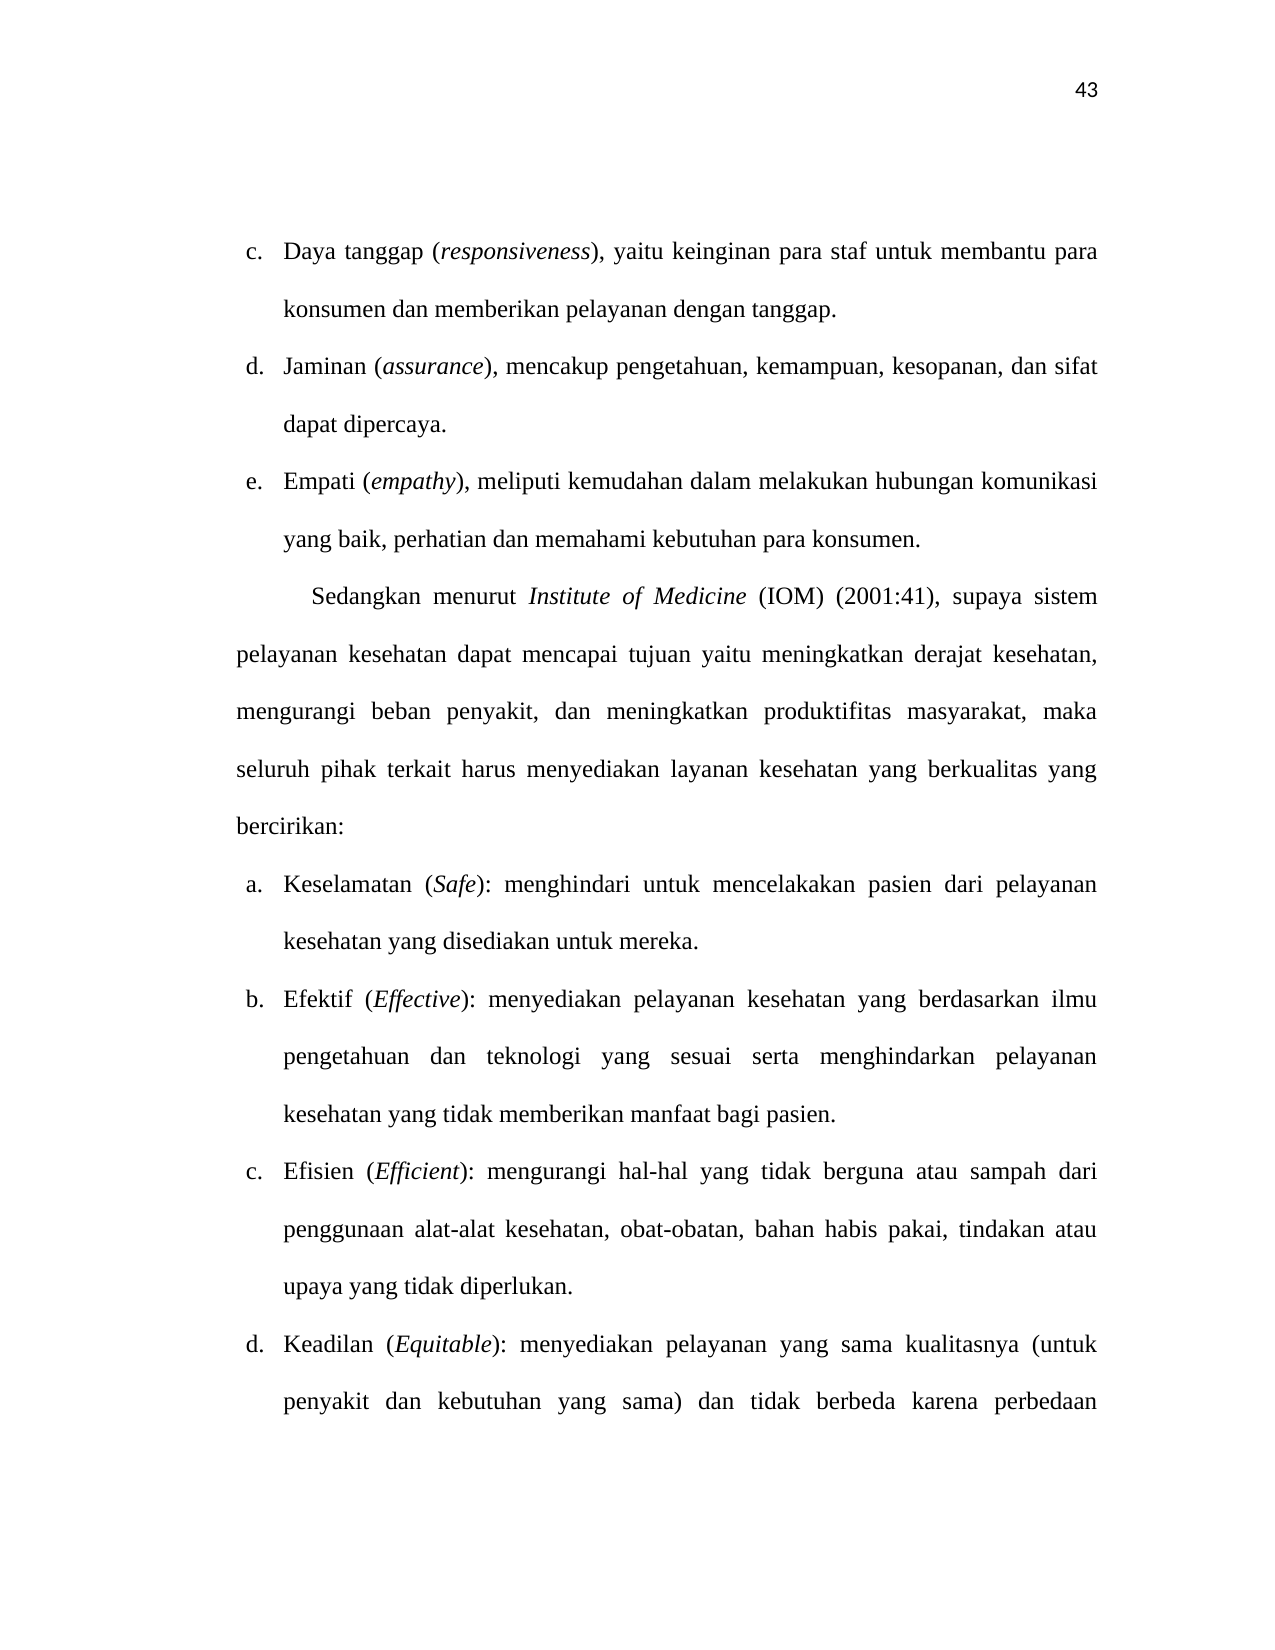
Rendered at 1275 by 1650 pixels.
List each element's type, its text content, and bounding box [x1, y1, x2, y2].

list Sedangkan menurut Institute of Medicine (IOM) (2001:41), supaya sistem pelayanan kesehatan dapat mencapai tujuan yaitu meningkatkan derajat kesehatan, mengurangi beban penyakit, dan meningkatkan produktifitas masyarakat, maka seluruh pihak terkait harus menyediakan layanan kesehatan yang berkualitas yang bercirikan: [236, 581, 1098, 840]
list Keselamatan (Safe): menghindari untuk mencelakakan pasien dari pelayanan kesehatan yang disediakan untuk mereka. [246, 869, 1098, 955]
list Efisien (Efficient): mengurangi hal-hal yang tidak berguna atau sampah dari penggunaan alat-alat kesehatan, obat-obatan, bahan habis pakai, tindakan atau upaya yang tidak diperlukan. [246, 1156, 1098, 1300]
list Jaminan (assurance), mencakup pengetahuan, kemampuan, kesopanan, dan sifat dapat dipercaya. [246, 351, 1098, 437]
list Daya tanggap (responsiveness), yaitu keinginan para staf untuk membantu para konsumen dan memberikan pelayanan dengan tanggap. [246, 236, 1098, 322]
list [246, 1329, 1098, 1415]
list Efektif (Effective): menyediakan pelayanan kesehatan yang berdasarkan ilmu pengetahuan dan teknologi yang sesuai serta menghindarkan pelayanan kesehatan yang tidak memberikan manfaat bagi pasien. [246, 984, 1098, 1127]
list Empati (empathy), meliputi kemudahan dalam melakukan hubungan komunikasi yang baik, perhatian dan memahami kebutuhan para konsumen. [246, 466, 1098, 552]
